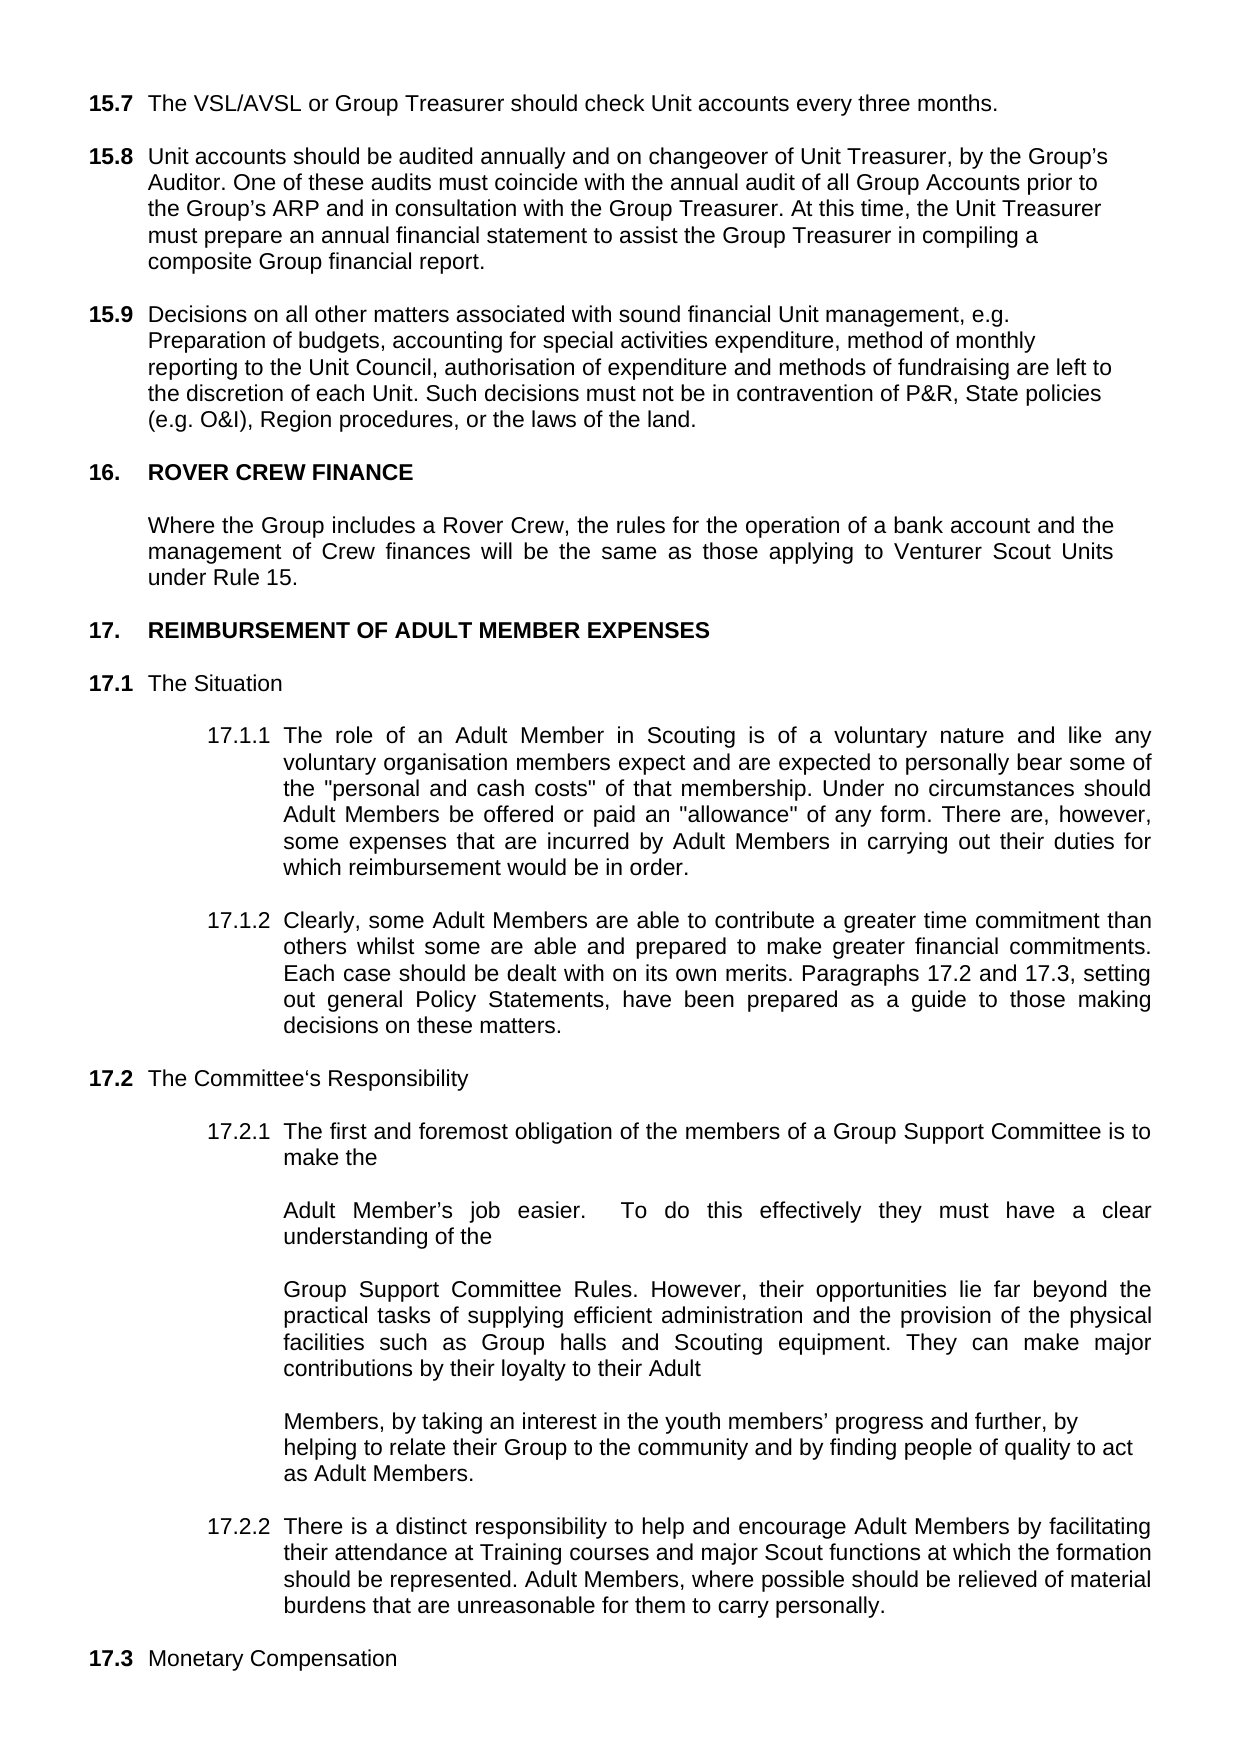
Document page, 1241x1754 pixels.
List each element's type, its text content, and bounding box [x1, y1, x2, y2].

list The first and foremost obligation of the members of a Group Support Committee is to make the [207, 1118, 1153, 1170]
list There is a distinct responsibility to help and encourage Adult Members by facilitating their attendance at Training courses and major Scout functions at which the formation should be represented. Adult Members, where possible should be relieved of material burdens that are unreasonable for them to carry personally. [207, 1513, 1153, 1618]
text Adult Member’s job easier. To do this effectively they must have a clear understanding of the [283, 1197, 1153, 1249]
list The role of an Adult Member in Scouting is of a voluntary nature and like any voluntary organisation members expect and are expected to personally bear some of the "personal and cash costs" of that membership. Under no circumstances should Adult Members be offered or paid an "allowance" of any form. There are, however, some expenses that are incurred by Adult Members in carrying out their duties for which reimbursement would be in order. [207, 722, 1153, 881]
text Members, by taking an interest in the youth members’ progress and further, by helping to relate their Group to the community and by finding people of quality to act as Adult Members. [283, 1408, 1153, 1487]
list REIMBURSEMENT OF ADULT MEMBER EXPENSES [88, 617, 1153, 643]
text Where the Group includes a Rover Crew, the rules for the operation of a bank account and the management of Crew finances will be the same as those applying to Venturer Scout Units under Rule 15. [148, 512, 1115, 591]
list Decisions on all other matters associated with sound financial Unit management, e.g. Preparation of budgets, accounting for special activities expenditure, method of monthly reporting to the Unit Council, authorisation of expenditure and methods of fundraising are left to the discretion of each Unit. Such decisions must not be in contravention of P&R, State policies (e.g. O&I), Region procedures, or the laws of the land. [88, 301, 1121, 432]
text Group Support Committee Rules. However, their opportunities lie far beyond the practical tasks of supplying efficient administration and the provision of the physical facilities such as Group halls and Scouting equipment. They can make major contributions by their loyalty to their Adult [283, 1276, 1153, 1381]
list The Committee‘s Responsibility [88, 1065, 1153, 1091]
list ROVER CREW FINANCE [88, 459, 1153, 485]
list The Situation [88, 670, 1153, 696]
list The VSL/AVSL or Group Treasurer should check Unit accounts every three months. [88, 90, 1153, 116]
list Monetary Compensation [88, 1645, 1153, 1671]
list Clearly, some Adult Members are able to contribute a greater time commitment than others whilst some are able and prepared to make greater financial commitments. Each case should be dealt with on its own merits. Paragraphs 17.2 and 17.3, setting out general Policy Statements, have been prepared as a guide to those making decisions on these matters. [207, 907, 1153, 1039]
list Unit accounts should be audited annually and on changeover of Unit Treasurer, by the Group’s Auditor. One of these audits must coincide with the annual audit of all Group Accounts prior to the Group’s ARP and in consultation with the Group Treasurer. At this time, the Unit Treasurer must prepare an annual financial statement to assist the Group Treasurer in compiling a composite Group financial report. [88, 143, 1132, 274]
